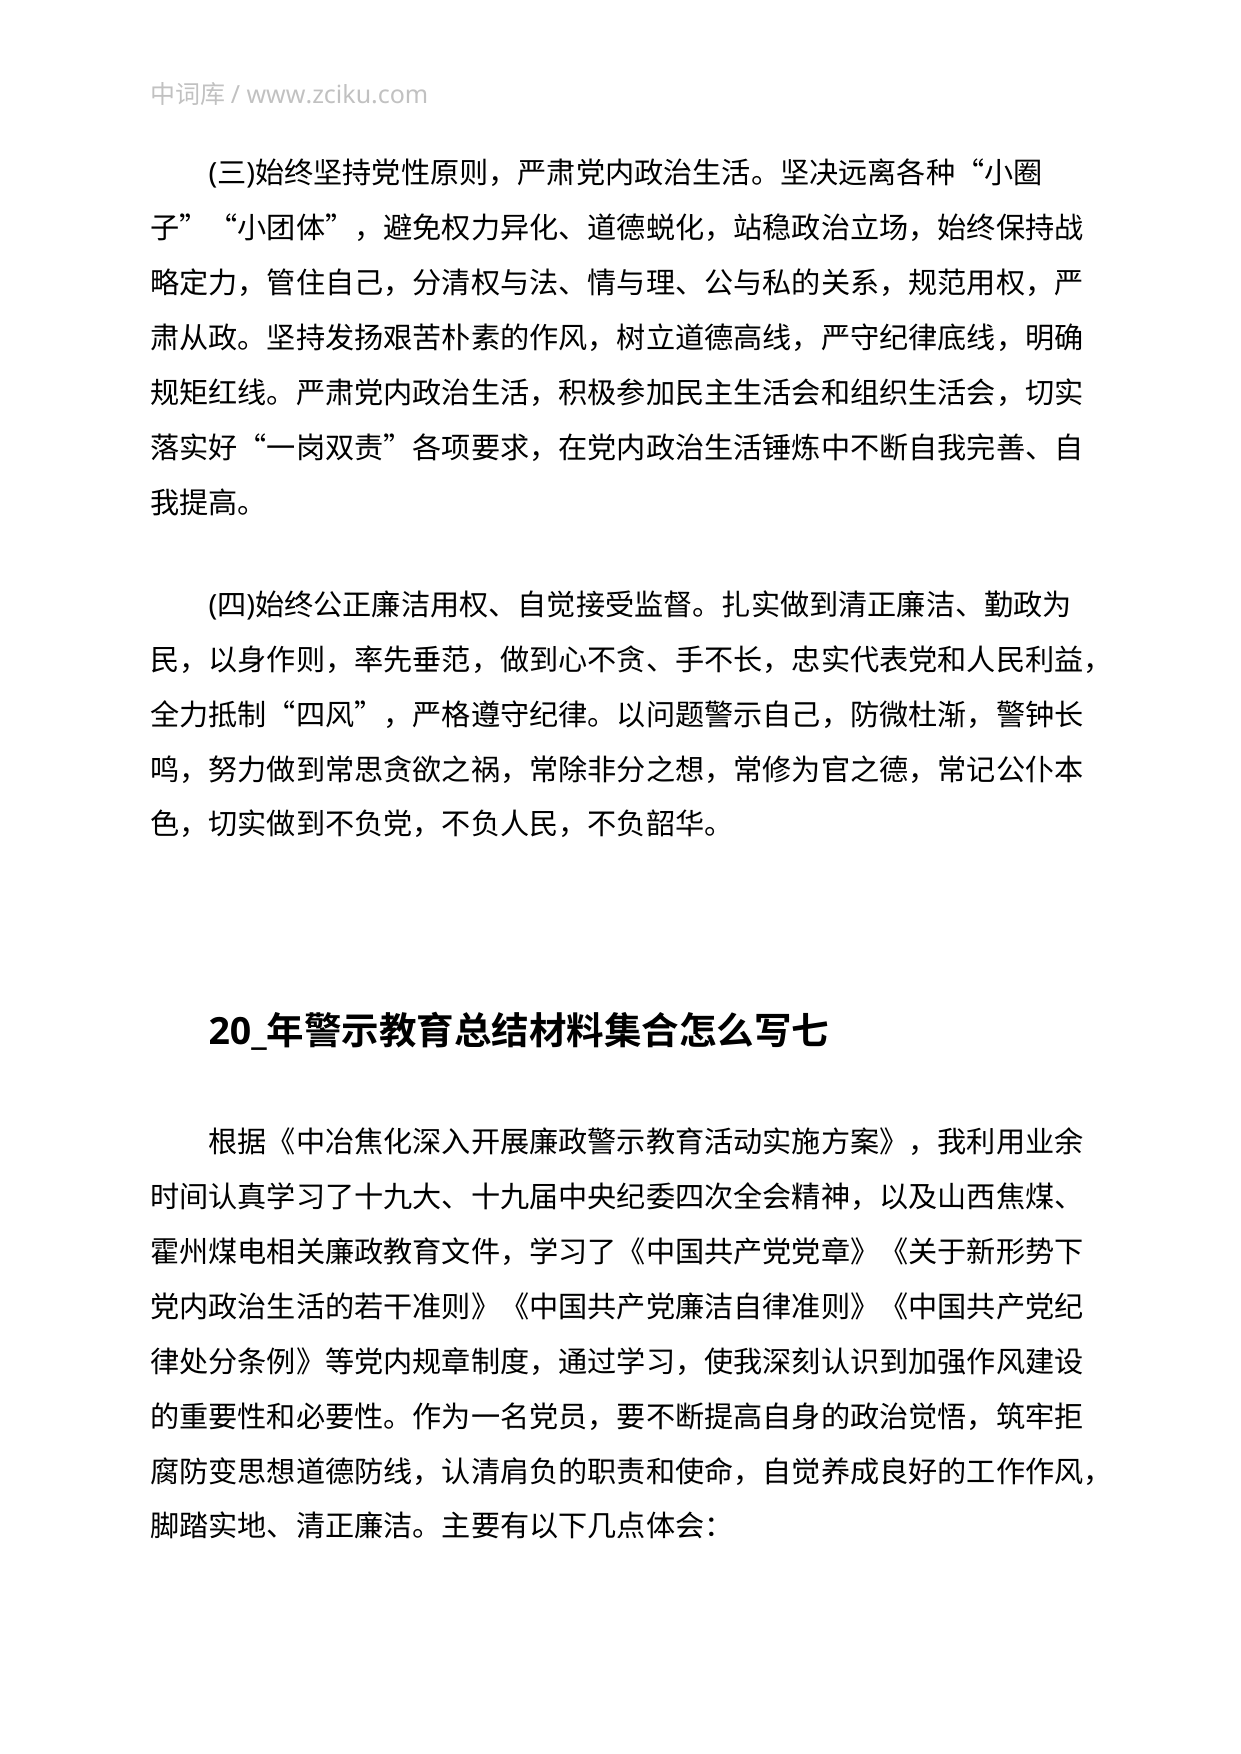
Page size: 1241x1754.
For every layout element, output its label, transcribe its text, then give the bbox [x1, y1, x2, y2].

text (四)始终公正廉洁用权、自觉接受监督。扎实做到清正廉洁、勤政为民，以身作则，率先垂范，做到心不贪、手不长，忠实代表党和人民利益，全力抵制“四风”，严格遵守纪律。以问题警示自己，防微杜渐，警钟长鸣，努力做到常思贪欲之祸，常除非分之想，常修为官之德，常记公仆本色，切实做到不负党，不负人民，不负韶华。 [150, 581, 1090, 843]
text 根据《中冶焦化深入开展廉政警示教育活动实施方案》，我利用业余时间认真学习了十九大、十九届中央纪委四次全会精神，以及山西焦煤、霍州煤电相关廉政教育文件，学习了《中国共产党党章》《关于新形势下党内政治生活的若干准则》《中国共产党廉洁自律准则》《中国共产党纪律处分条例》等党内规章制度，通过学习，使我深刻认识到加强作风建设的重要性和必要性。作为一名党员，要不断提高自身的政治觉悟，筑牢拒腐防变思想道德防线，认清肩负的职责和使命，自觉养成良好的工作作风，脚踏实地、清正廉洁。主要有以下几点体会： [150, 1119, 1090, 1545]
text (三)始终坚持党性原则，严肃党内政治生活。坚决远离各种“小圈子”“小团体”，避免权力异化、道德蜕化，站稳政治立场，始终保持战略定力，管住自己，分清权与法、情与理、公与私的关系，规范用权，严肃从政。坚持发扬艰苦朴素的作风，树立道德高线，严守纪律底线，明确规矩红线。严肃党内政治生活，积极参加民主生活会和组织生活会，切实落实好“一岗双责”各项要求，在党内政治生活锤炼中不断自我完善、自我提高。 [150, 150, 1090, 522]
text 20_年警示教育总结材料集合怎么写七 [150, 1001, 1090, 1056]
